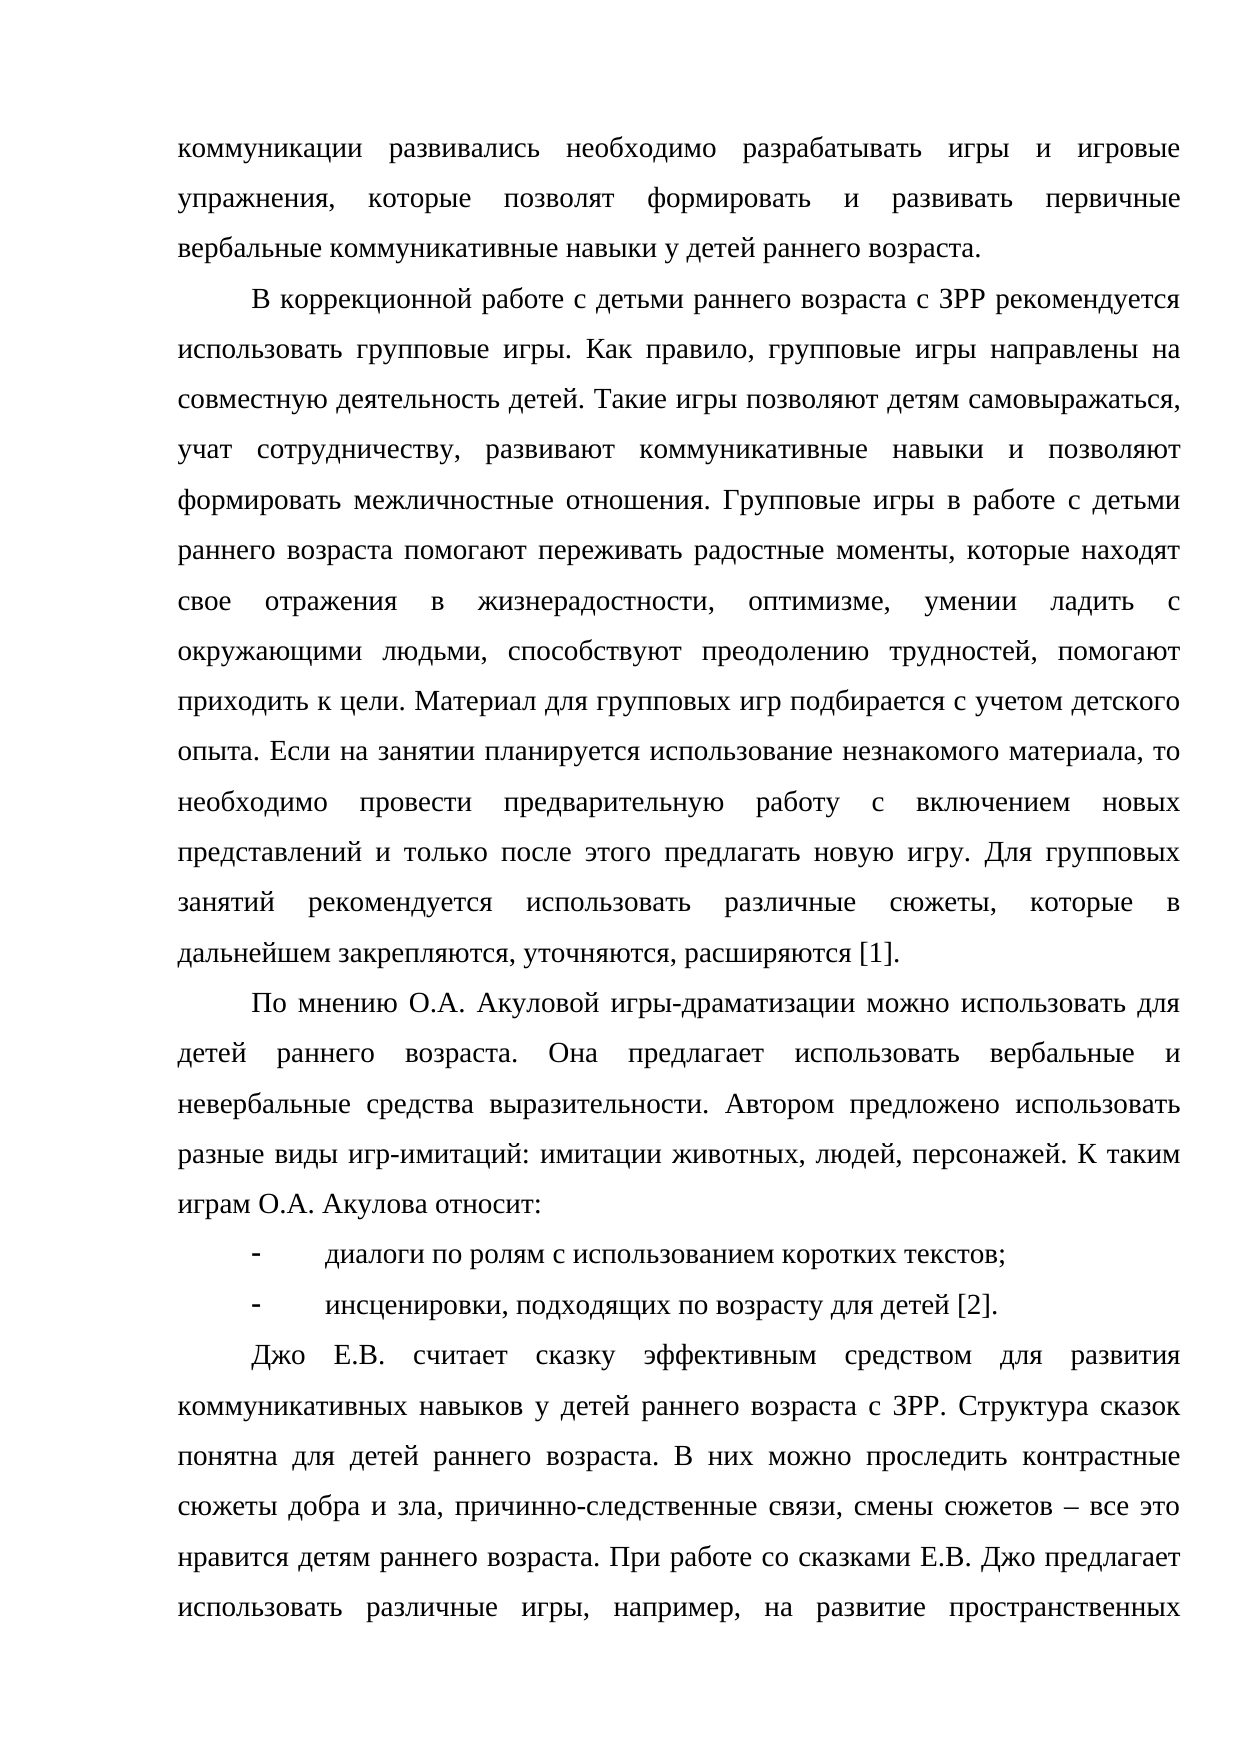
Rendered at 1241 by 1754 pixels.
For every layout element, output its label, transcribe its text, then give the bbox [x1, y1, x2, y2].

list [177, 130, 1181, 264]
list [177, 1337, 1181, 1623]
list В коррекционной работе с детьми раннего возраста с ЗРР рекомендуется использовать групповые игры. Как правило, групповые игры направлены на совместную деятельность детей. Такие игры позволяют детям самовыражаться, учат сотрудничеству, развивают коммуникативные навыки и позволяют формировать межличностные отношения. Групповые игры в работе с детьми раннего возраста помогают переживать радостные моменты, которые находят свое отражения в жизнерадостности, оптимизме, умении ладить с окружающими людьми, способствуют преодолению трудностей, помогают приходить к цели. Материал для групповых игр подбирается с учетом детского опыта. Если на занятии планируется использование незнакомого материала, то необходимо провести предварительную работу с включением новых представлений и только после этого предлагать новую игру. Для групповых занятий рекомендуется использовать различные сюжеты, которые в дальнейшем закрепляются, уточняются, расширяются [1]. [177, 281, 1181, 968]
list По мнению О.А. Акуловой игры-драматизации можно использовать для детей раннего возраста. Она предлагает использовать вербальные и невербальные средства выразительности. Автором предложено использовать разные виды игр-имитаций: имитации животных, людей, персонажей. К таким играм О.А. Акулова относит: [177, 985, 1181, 1220]
list диалоги по ролям с использованием коротких текстов; [177, 1237, 1181, 1270]
list инсценировки, подходящих по возрасту для детей [2]. [177, 1287, 1181, 1321]
